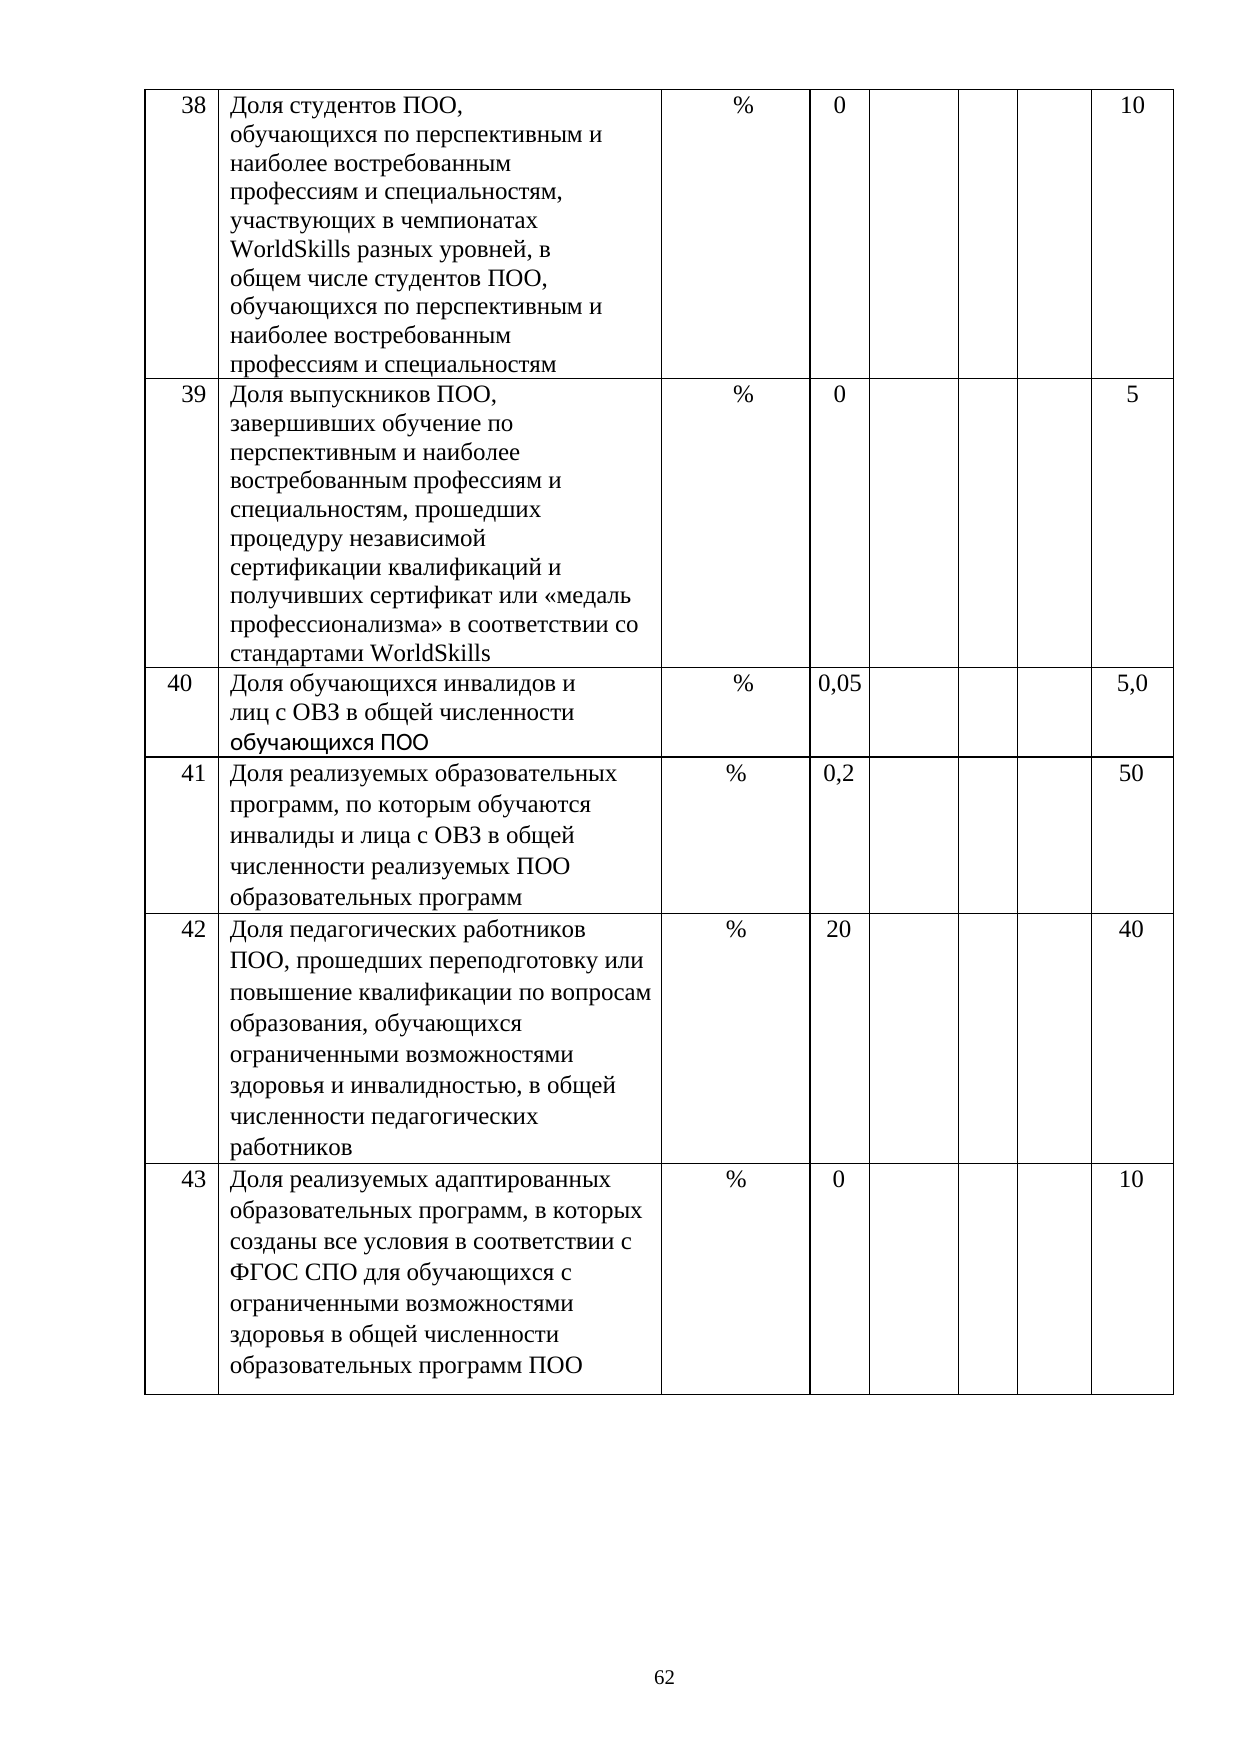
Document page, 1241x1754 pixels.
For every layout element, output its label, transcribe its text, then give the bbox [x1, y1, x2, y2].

table_cell 0 [811, 379, 869, 667]
table_cell 5 [1092, 379, 1173, 667]
table_cell 50 [1092, 758, 1173, 913]
table_cell [1018, 758, 1091, 913]
table_cell 5,0 [1092, 668, 1173, 756]
table_cell 10 [1092, 1164, 1173, 1394]
table_cell Доля реализуемых образовательных программ, по которым обучаются инвалиды и лица с ОВЗ в общей численности реализуемых ПОО образовательных программ [219, 758, 661, 913]
table_cell % [662, 379, 809, 667]
table_cell % [662, 914, 809, 1163]
table_cell % [662, 758, 809, 913]
table_cell [959, 914, 1017, 1163]
table_cell % [662, 668, 809, 756]
table_cell 40 [1092, 914, 1173, 1163]
table_cell [870, 758, 958, 913]
table_cell [959, 1164, 1017, 1394]
table_cell [1018, 379, 1091, 667]
table_cell Доля студентов ПОО, обучающихся по перспективным и наиболее востребованным профессиям и специальностям, участвующих в чемпионатах WorldSkills разных уровней, в общем числе студентов ПОО, обучающихся по перспективным и наиболее востребованным профессиям и специальностям [219, 90, 661, 378]
table_cell [870, 668, 958, 756]
table_cell [1018, 1164, 1091, 1394]
table_cell [959, 668, 1017, 756]
table_cell 10 [1092, 90, 1173, 378]
table_cell 0,2 [811, 758, 869, 913]
table_cell 43 [146, 1164, 218, 1394]
table_cell Доля выпускников ПОО, завершивших обучение по перспективным и наиболее востребованным профессиям и специальностям, прошедших процедуру независимой сертификации квалификаций и получивших сертификат или «медаль профессионализма» в соответствии со стандартами WorldSkills [219, 379, 661, 667]
table_cell [870, 90, 958, 378]
table_cell [959, 758, 1017, 913]
table_cell [959, 379, 1017, 667]
table_cell [870, 914, 958, 1163]
table_cell 41 [146, 758, 218, 913]
table_cell 0,05 [811, 668, 869, 756]
table_cell 38 [146, 90, 218, 378]
table_cell Доля обучающихся инвалидов и лиц с ОВЗ в общей численности обучающихся ПОО [219, 668, 661, 756]
table_cell 0 [811, 1164, 869, 1394]
table_cell 42 [146, 914, 218, 1163]
table_cell [870, 1164, 958, 1394]
table_cell [1018, 90, 1091, 378]
table_cell [1018, 668, 1091, 756]
table_cell [870, 379, 958, 667]
table_cell [959, 90, 1017, 378]
table_cell [1018, 914, 1091, 1163]
table_cell 40 [146, 668, 218, 756]
table_cell % [662, 1164, 809, 1394]
table_cell Доля педагогических работников ПОО, прошедших переподготовку или повышение квалификации по вопросам образования, обучающихся ограниченными возможностями здоровья и инвалидностью, в общей численности педагогических работников [219, 914, 661, 1163]
table_cell 20 [811, 914, 869, 1163]
table_cell 39 [146, 379, 218, 667]
table_cell % [662, 90, 809, 378]
table_cell 0 [811, 90, 869, 378]
table_cell Доля реализуемых адаптированных образовательных программ, в которых созданы все условия в соответствии с ФГОС СПО для обучающихся с ограниченными возможностями здоровья в общей численности образовательных программ ПОО [219, 1164, 661, 1394]
